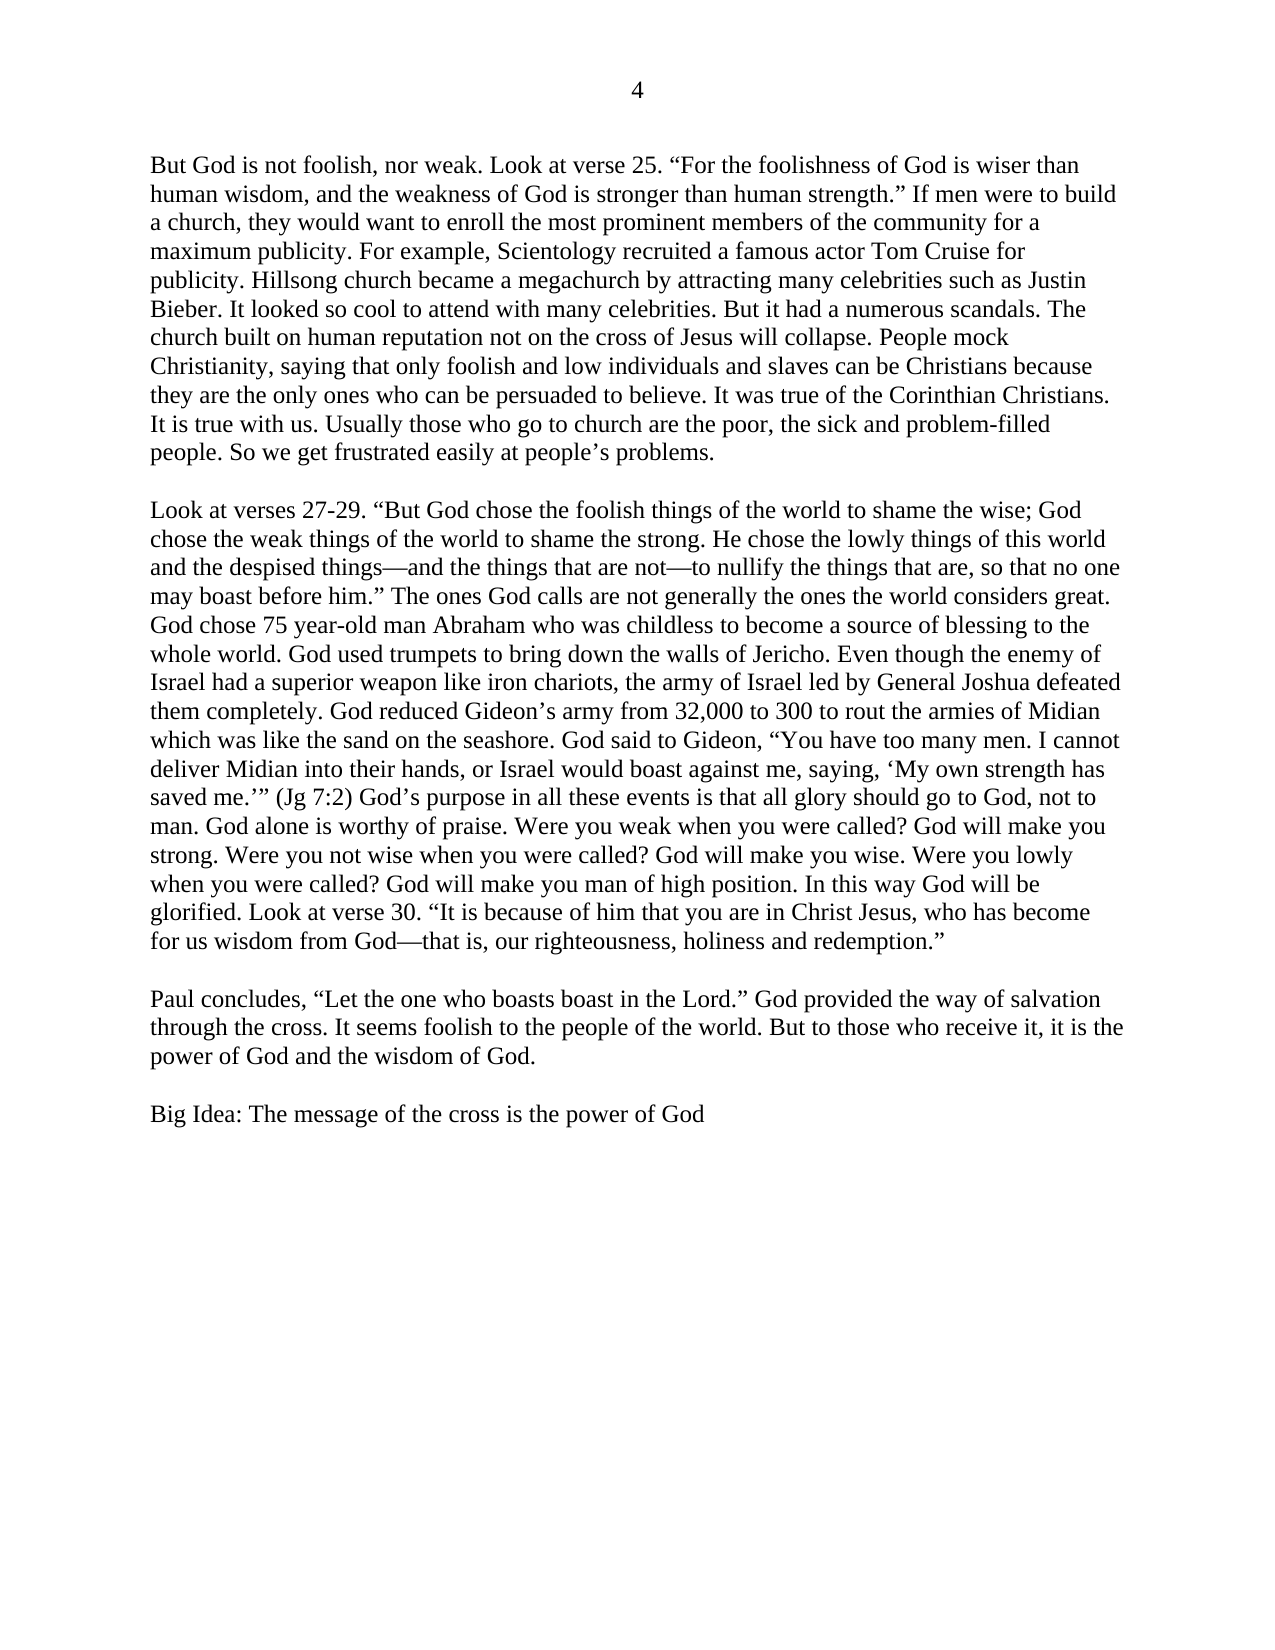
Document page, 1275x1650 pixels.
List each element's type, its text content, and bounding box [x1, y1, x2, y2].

text But God is not foolish, nor weak. Look at verse 25. “For the foolishness of God is wiser than human wisdom, and the weakness of God is stronger than human strength.” If men were to build a church, they would want to enroll the most prominent members of the community for a maximum publicity. For example, Scientology recruited a famous actor Tom Cruise for publicity. Hillsong church became a megachurch by attracting many celebrities such as Justin Bieber. It looked so cool to attend with many celebrities. But it had a numerous scandals. The church built on human reputation not on the cross of Jesus will collapse. People mock Christianity, saying that only foolish and low individuals and slaves can be Christians because they are the only ones who can be persuaded to believe. It was true of the Corinthian Christians. It is true with us. Usually those who go to church are the poor, the sick and problem-filled people. So we get frustrated easily at people’s problems. [150, 150, 1125, 466]
text Big Idea: The message of the cross is the power of God [150, 1099, 1125, 1127]
text Paul concludes, “Let the one who boasts boast in the Lord.” God provided the way of salvation through the cross. It seems foolish to the people of the world. But to those who receive it, it is the power of God and the wisdom of God. [150, 984, 1125, 1070]
text Look at verses 27-29. “But God chose the foolish things of the world to shame the wise; God chose the weak things of the world to shame the strong. He chose the lowly things of this world and the despised things—and the things that are not—to nullify the things that are, so that no one may boast before him.” The ones God calls are not generally the ones the world considers great. God chose 75 year-old man Abraham who was childless to become a source of blessing to the whole world. God used trumpets to bring down the walls of . Even though the enemy of had a superior weapon like iron chariots, the army of led by General Joshua defeated them completely. God reduced Gideon’s army from 32,000 to 300 to rout the armies of Midian which was like the sand on the seashore. God said to Gideon, “You have too many men. I cannot deliver Midian into their hands, or Israel would boast against me, saying, ‘My own strength has saved me.’” (Jg 7:2) God’s purpose in all these events is that all glory should go to God, not to man. God alone is worthy of praise. Were you weak when you were called? God will make you strong. Were you not wise when you were called? God will make you wise. Were you lowly when you were called? God will make you man of high position. In this way God will be glorified. Look at verse 30. “It is because of him that you are in Christ Jesus, who has become for us wisdom from God—that is, our righteousness, holiness and redemption.” [150, 495, 1125, 955]
